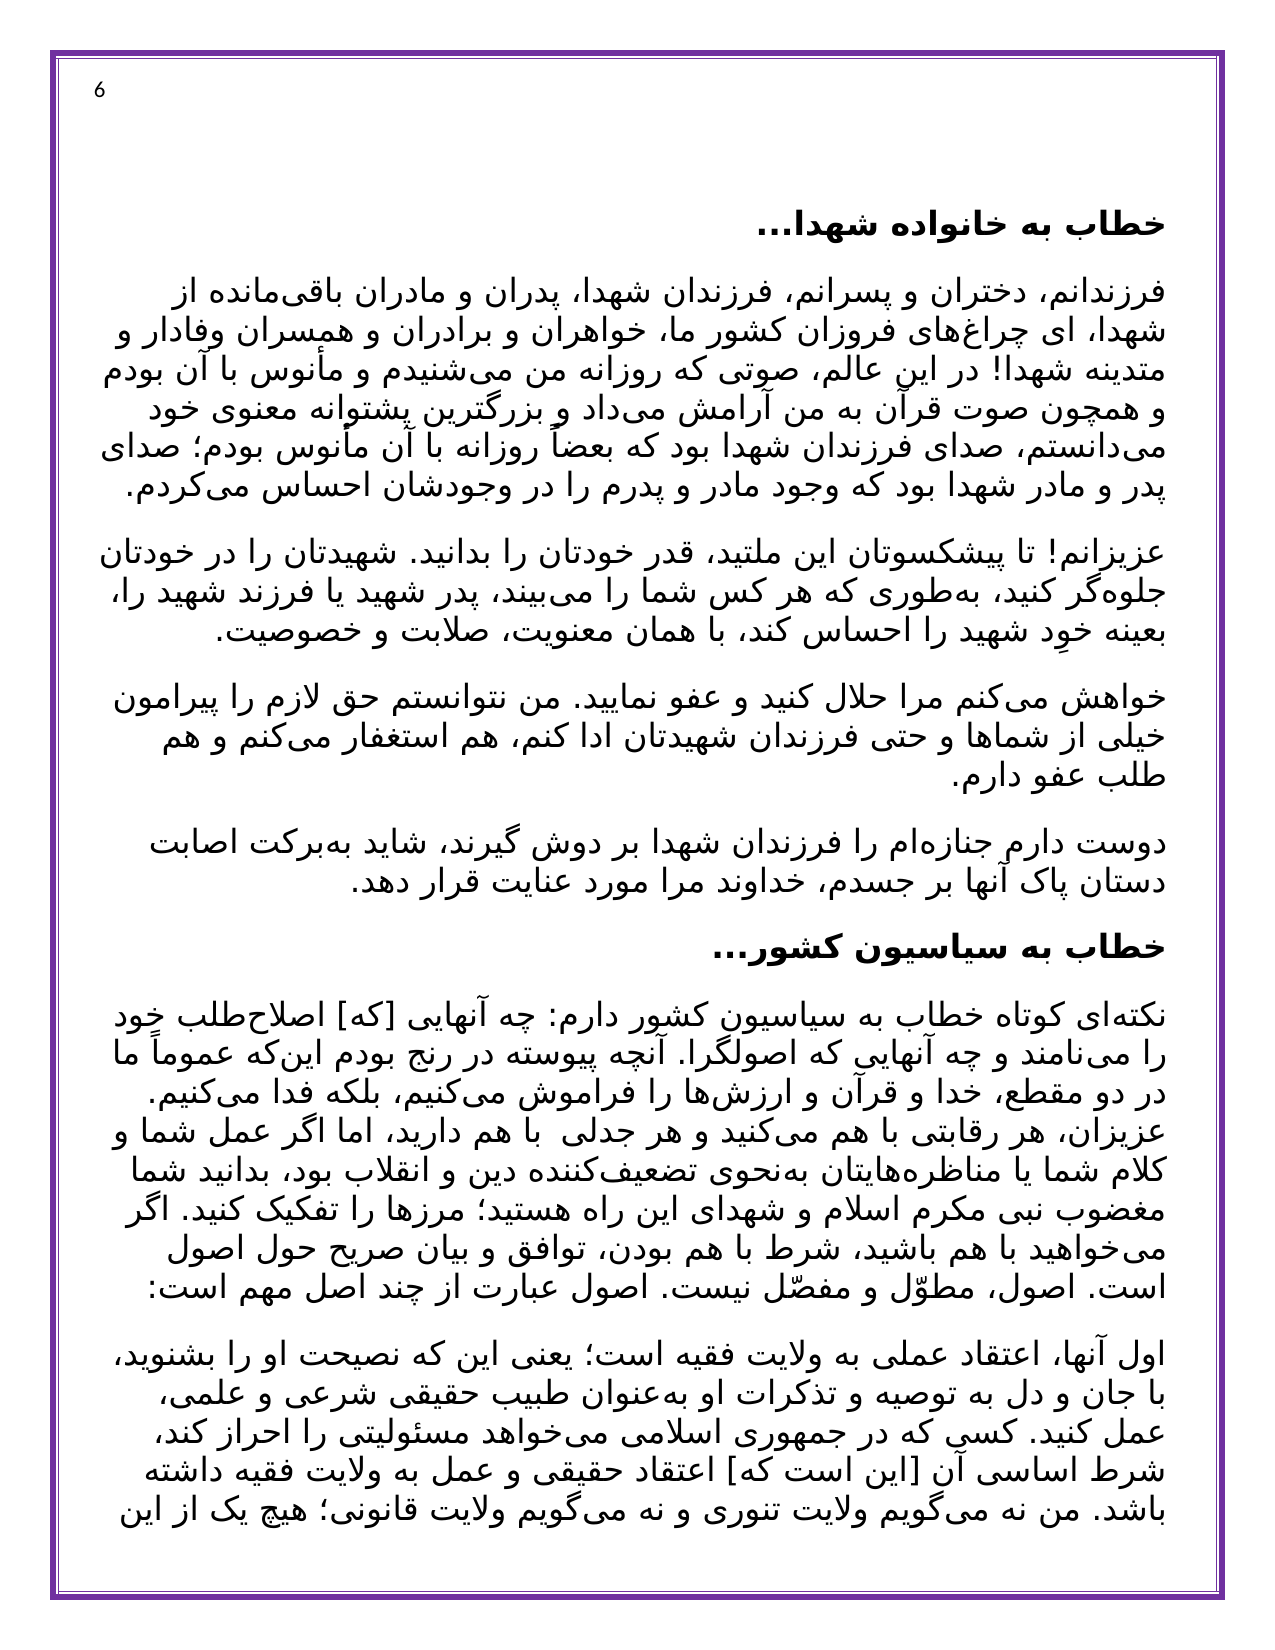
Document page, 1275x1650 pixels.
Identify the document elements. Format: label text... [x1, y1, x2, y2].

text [94, 1334, 1167, 1529]
text خطاب به خانواده شهدا... [94, 204, 1167, 243]
text خواهش می‌کنم مرا حلال کنید و عفو نمایید. من نتوانستم حق لازم را پیرامون خیلی از شماها و حتی فرزندان شهیدتان ادا کنم، هم استغفار می‌کنم و هم طلب عفو دارم. [94, 677, 1167, 794]
text فرزندانم، دختران و پسرانم، فرزندان شهدا، پدران و مادران باقی‌مانده از شهدا، ای چراغ‌های فروزان کشور ما، خواهران و برادران و همسران وفادار و متدینه شهدا! در این عالم، صوتی که روزانه من می‌شنیدم و مأنوس با آن بودم و همچون صوت قرآن به من آرامش می‌داد و بزرگترین پشتوانه معنوی خود می‌دانستم، صدای فرزندان شهدا بود که بعضاً روزانه با آن مأنوس بودم؛ صدای پدر و مادر شهدا بود که وجود مادر و پدرم را در وجودشان احساس می‌کردم. [94, 272, 1167, 505]
text عزیزانم! تا پیشکسوتان این ملتید، قدر خودتان را بدانید. شهیدتان را در خودتان جلوه‌گر کنید، به‌طوری که هر کس شما را می‌بیند، پدر شهید یا فرزند شهید را، بعینه خوِد شهید را احساس کند، با همان معنویت، صلابت و خصوصیت. [94, 533, 1167, 649]
text دوست دارم جنازه‌ام را فرزندان شهدا بر دوش گیرند، شاید به‌برکت اصابت دستان پاک آنها بر جسدم، خداوند مرا مورد عنایت قرار دهد. [94, 822, 1167, 900]
text نکته‌ای کوتاه خطاب به سیاسیون کشور دارم: چه آنهایی [که] اصلاح‌طلب خود را می‌نامند و چه آنهایی که اصولگرا. آنچه پیوسته در رنج بودم این‌که عموماً ما در دو مقطع، خدا و قرآن و ارزش‌ها را فراموش می‌کنیم، بلکه فدا می‌کنیم. عزیزان، هر رقابتی با هم می‌کنید و هر جدلی با هم دارید، اما اگر عمل شما و کلام شما یا مناظره‌هایتان به‌نحوی تضعیف‌کننده دین و انقلاب بود، بدانید شما مغضوب نبی مکرم اسلام و شهدای این راه هستید؛ مرزها را تفکیک کنید. اگر می‌خواهید با هم باشید، شرط با هم بودن، توافق و بیان صریح حول اصول است. اصول، مطوّل و مفصّل نیست. اصول عبارت از چند اصل مهم است: [94, 995, 1167, 1306]
text خطاب به سیاسیون کشور... [94, 928, 1167, 967]
